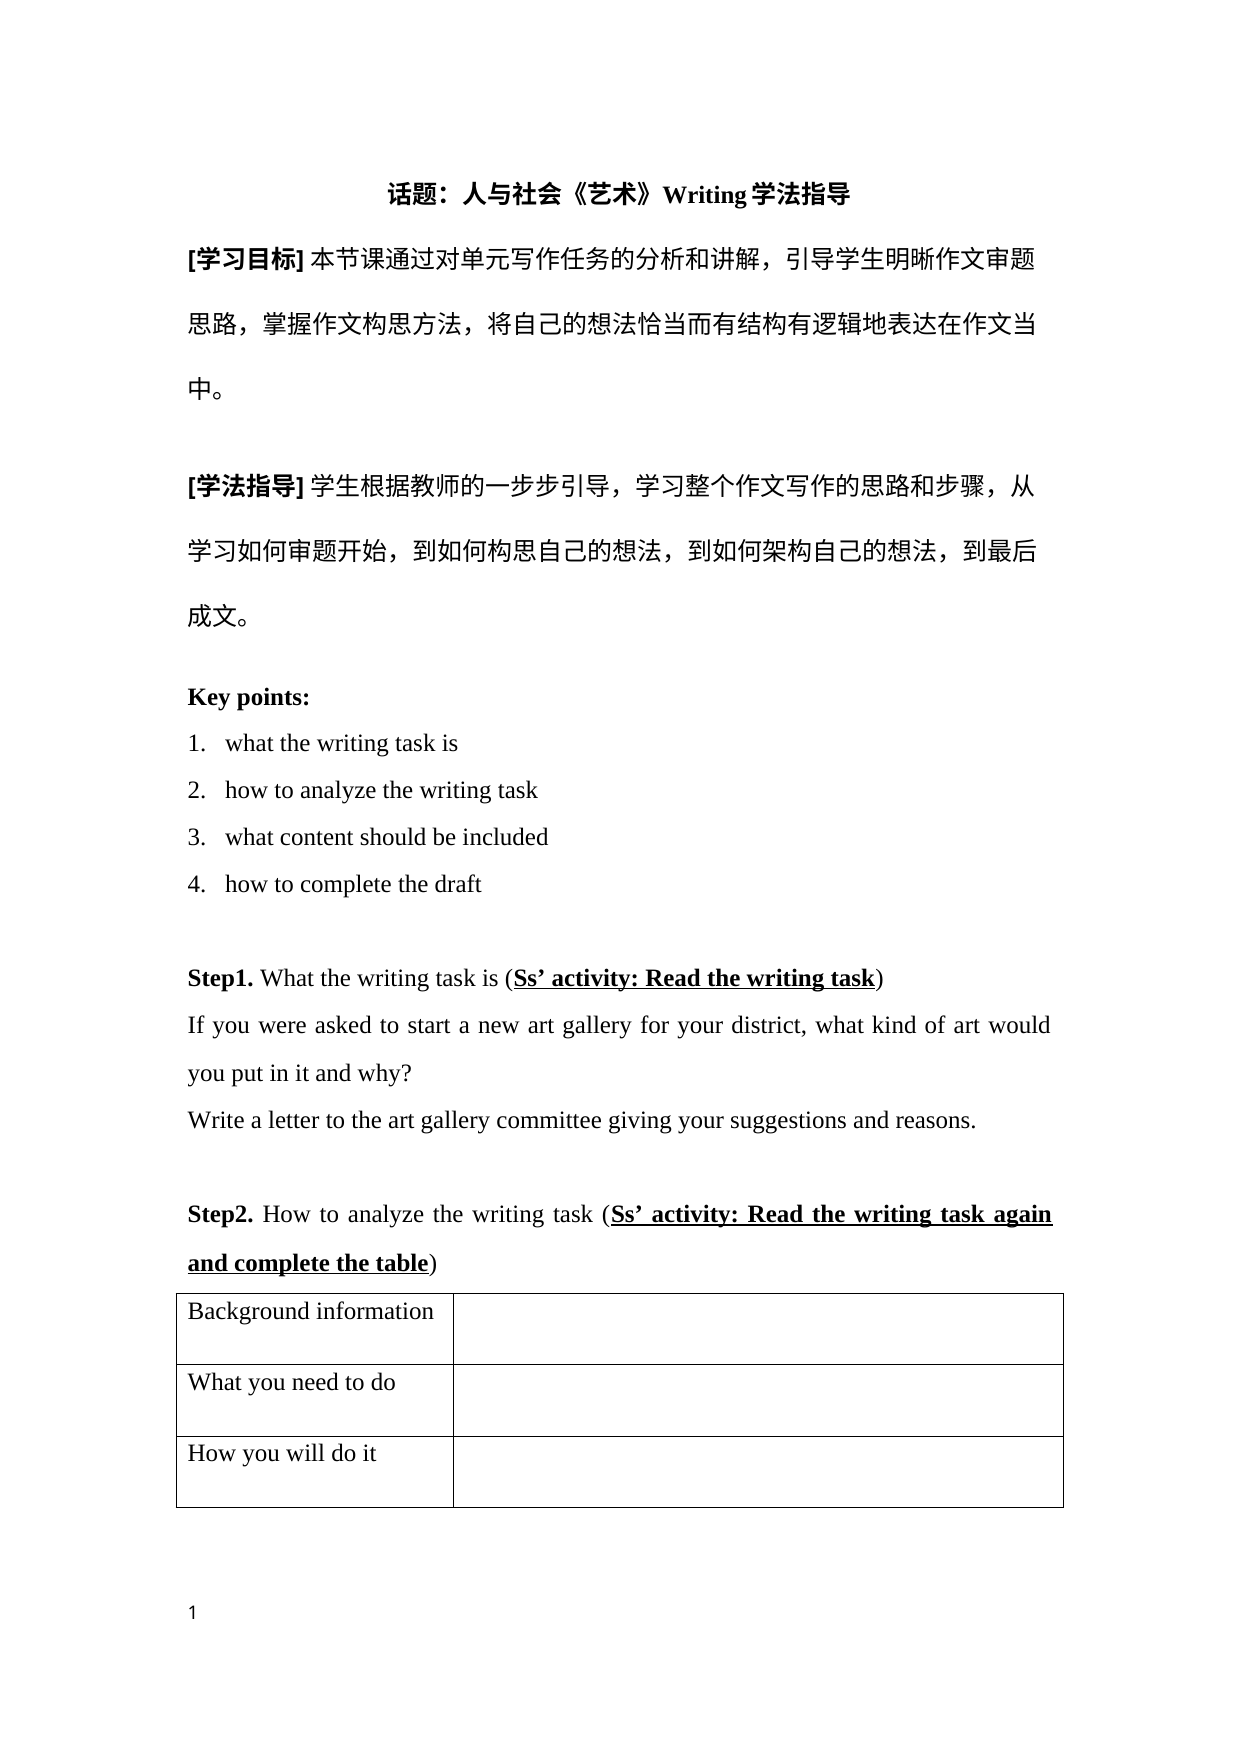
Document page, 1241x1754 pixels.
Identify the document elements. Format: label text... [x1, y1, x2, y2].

text [学法指导] 学生根据教师的一步步引导，学习整个作文写作的思路和步骤，从学习如何审题开始，到如何构思自己的想法，到如何架构自己的想法，到最后成文。 [187, 452, 1053, 647]
list how to analyze the writing task [187, 773, 1053, 806]
list how to complete the draft [187, 867, 1053, 900]
table_header [454, 1294, 1063, 1364]
list what content should be included [187, 820, 1053, 853]
table_header Background information [177, 1294, 453, 1364]
table_cell [454, 1365, 1063, 1436]
table_cell How you will do it [177, 1437, 453, 1507]
list what the writing task is [187, 727, 1053, 759]
text If you were asked to start a new art gallery for your district, what kind of art would you put in it and why? [187, 1008, 1053, 1089]
table_cell [454, 1437, 1063, 1507]
text 话题：人与社会《艺术》Writing学法指导 [187, 160, 1053, 225]
table_cell What you need to do [177, 1365, 453, 1436]
text [学习目标] 本节课通过对单元写作任务的分析和讲解，引导学生明晰作文审题思路，掌握作文构思方法，将自己的想法恰当而有结构有逻辑地表达在作文当中。 [187, 225, 1053, 420]
text Step1. What the writing task is (Ss’ activity: Read the writing task) [187, 961, 1053, 993]
text Write a letter to the art gallery committee giving your suggestions and reasons. [187, 1103, 1053, 1136]
text Key points: [187, 680, 1053, 712]
text Step2. How to analyze the writing task (Ss’ activity: Read the writing task again and complete the table) [187, 1197, 1053, 1278]
